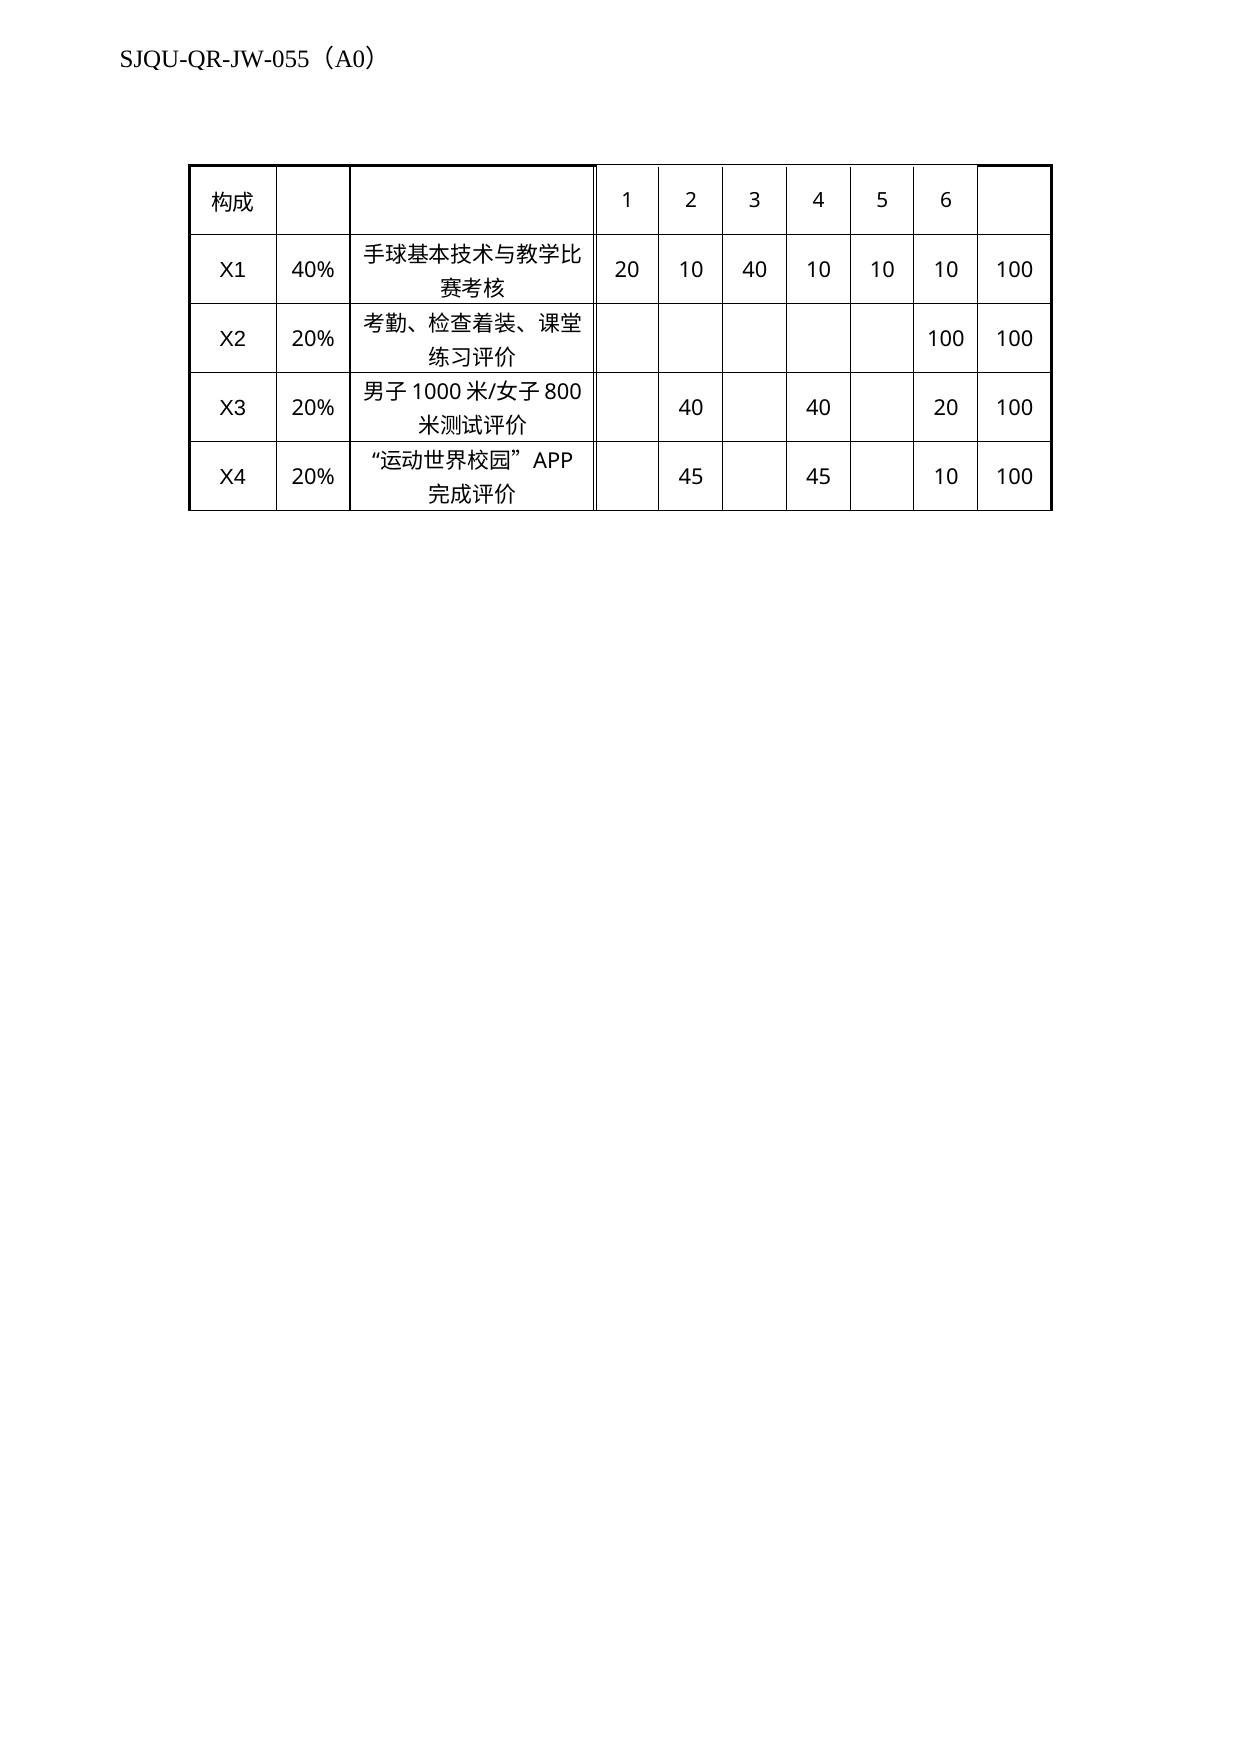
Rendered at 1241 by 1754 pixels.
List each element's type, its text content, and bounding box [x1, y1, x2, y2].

table_cell 20% [277, 304, 349, 372]
table_header 合计 [978, 167, 1050, 234]
table_cell X4 [191, 442, 276, 510]
table_cell 3 [723, 165, 786, 234]
table_cell 100 [978, 235, 1050, 303]
table_cell X2 [191, 304, 276, 372]
table_cell 10 [914, 442, 977, 510]
table_cell [851, 373, 913, 441]
table_cell [659, 304, 722, 372]
table_cell “运动世界校园”APP完成评价 [351, 442, 593, 510]
table_cell 1 [597, 165, 659, 234]
table_cell 10 [787, 235, 850, 303]
table_cell 40 [723, 235, 786, 303]
table_cell [723, 373, 786, 441]
table_cell 10 [914, 235, 977, 303]
table_cell 2 [659, 165, 723, 234]
table_cell 40 [659, 373, 722, 441]
table_cell 40% [277, 235, 349, 303]
table_cell 考勤、检查着装、课堂练习评价 [351, 304, 593, 372]
table_cell 100 [914, 304, 977, 372]
table_header 总评构成 [191, 167, 276, 234]
table_cell 20% [277, 442, 349, 510]
table_cell 20% [277, 373, 349, 441]
table_cell 20 [597, 235, 658, 303]
table_cell [597, 442, 658, 510]
table_cell [597, 373, 658, 441]
table_cell X3 [191, 373, 276, 441]
table_cell [597, 304, 658, 372]
table_cell [723, 442, 786, 510]
table_cell 手球基本技术与教学比赛考核 [351, 235, 593, 303]
table_cell 40 [787, 373, 850, 441]
table_cell 20 [914, 373, 977, 441]
table_cell 100 [978, 304, 1050, 372]
table_cell X1 [191, 235, 276, 303]
table_cell 45 [659, 442, 722, 510]
table_cell 5 [850, 165, 914, 234]
table_cell 100 [978, 373, 1050, 441]
table_cell [851, 304, 913, 372]
table_cell 4 [786, 165, 850, 234]
table_cell 男子1000米/女子800米测试评价 [351, 373, 593, 441]
table_header 占比 [277, 167, 349, 234]
table_cell [851, 442, 913, 510]
table_cell 100 [978, 442, 1050, 510]
table_cell 10 [659, 235, 722, 303]
table_cell 10 [851, 235, 913, 303]
table_cell 45 [787, 442, 850, 510]
table_cell [723, 304, 786, 372]
table_cell [787, 304, 850, 372]
table_cell 6 [914, 165, 977, 234]
table_header 考核方式 [351, 167, 593, 234]
